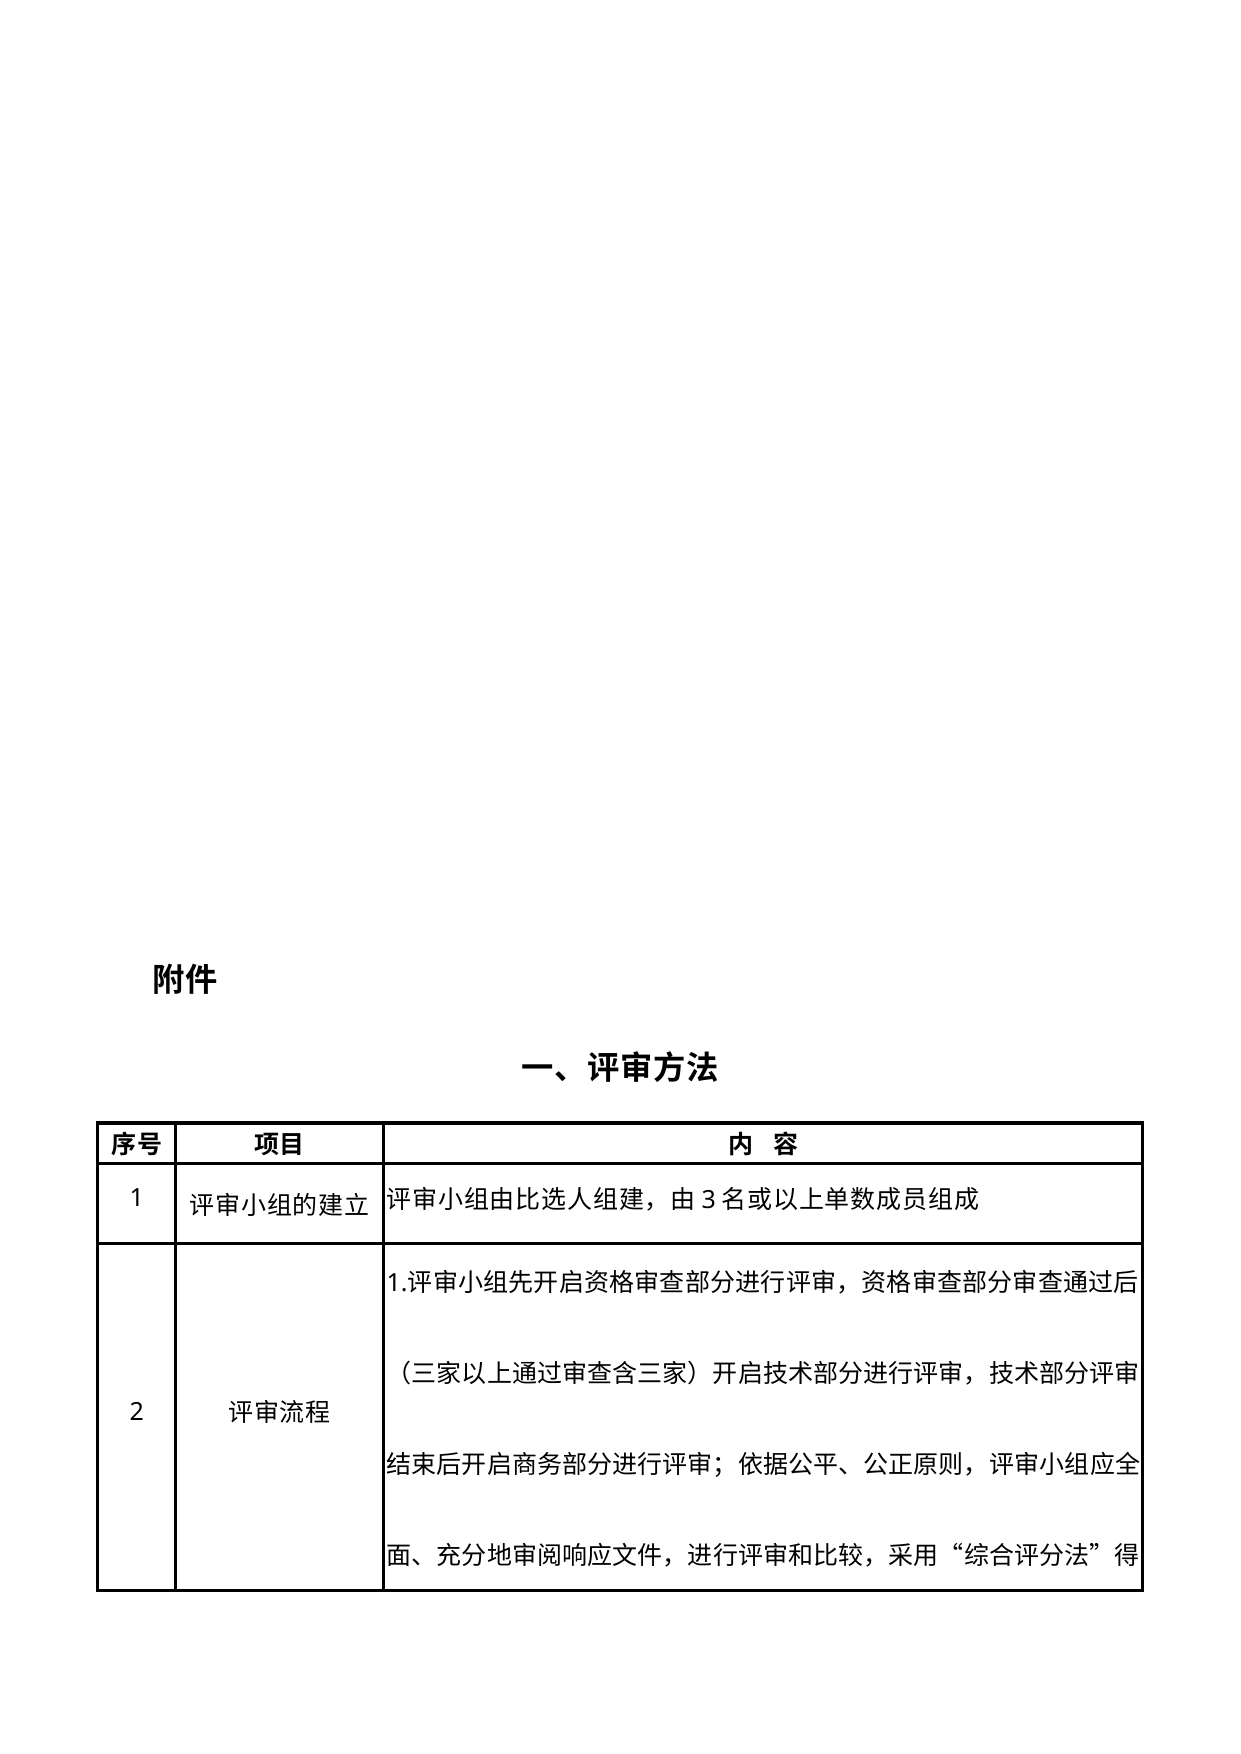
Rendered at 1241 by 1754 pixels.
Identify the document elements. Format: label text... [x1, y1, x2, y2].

list 一、评审方法 [152, 1033, 1088, 1098]
table_cell 2 [99, 1245, 174, 1589]
table_header 序号 [99, 1125, 174, 1162]
table_cell 1 [99, 1165, 174, 1242]
table_cell 评审小组的建立 [177, 1165, 382, 1242]
list 附件 [152, 945, 1088, 1010]
table_cell 评审小组由比选人组建，由3名或以上单数成员组成 [385, 1165, 1141, 1242]
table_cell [385, 1245, 1141, 1589]
table_cell 评审流程 [177, 1245, 382, 1589]
table_header 项目 [177, 1125, 382, 1162]
table_header 内 容 [385, 1125, 1141, 1162]
